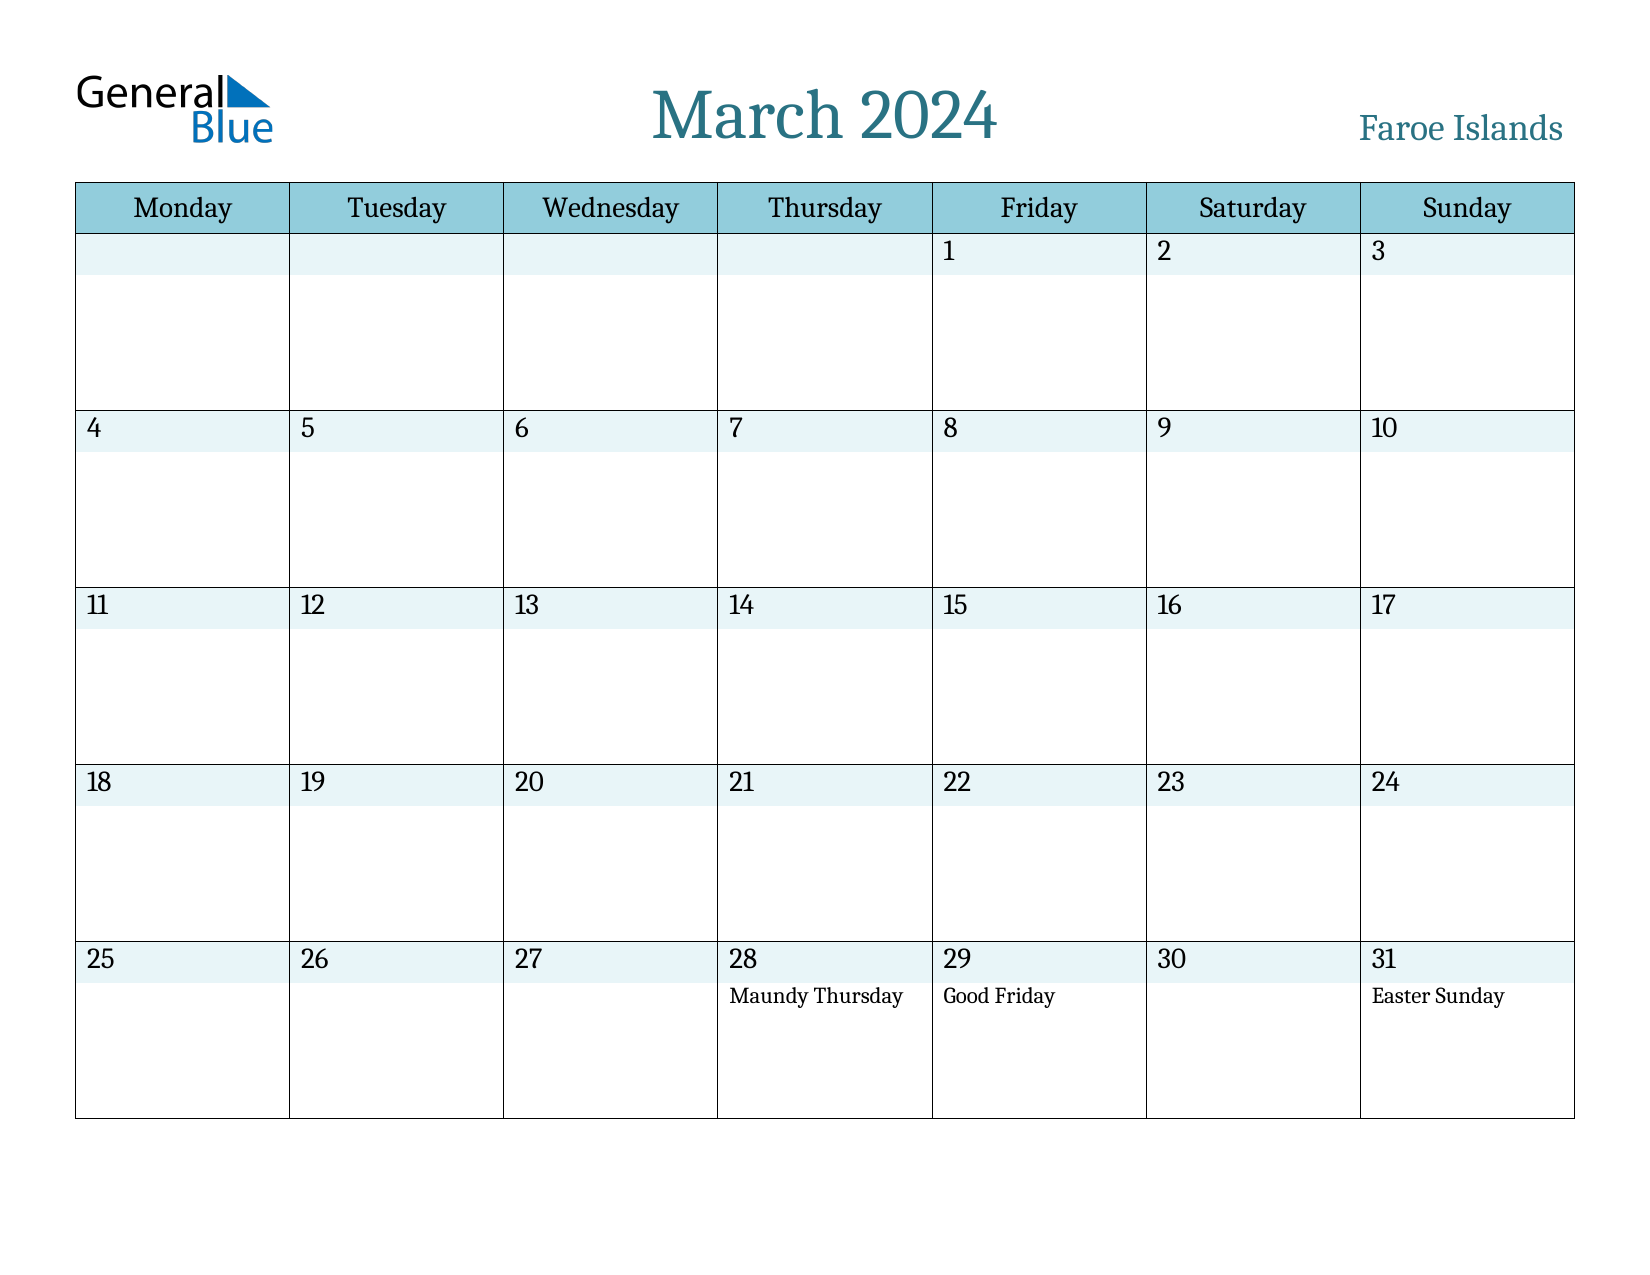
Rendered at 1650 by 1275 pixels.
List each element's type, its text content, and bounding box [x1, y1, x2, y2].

table_cell [504, 275, 717, 410]
table_cell 28 [718, 942, 932, 983]
table_cell 10 [1361, 411, 1574, 452]
table_cell 15 [933, 588, 1146, 629]
table_cell 18 [76, 765, 289, 806]
table_cell 31 [1361, 942, 1574, 983]
table_cell [290, 234, 503, 275]
table_cell [504, 452, 717, 587]
table_cell [504, 629, 717, 764]
table_cell [504, 983, 717, 1118]
table_cell Wednesday [504, 183, 717, 233]
table_cell 3 [1361, 234, 1574, 275]
table_cell 27 [504, 942, 717, 983]
table_cell [1147, 806, 1360, 941]
table_cell [1147, 629, 1360, 764]
table_cell Sunday [1361, 183, 1574, 233]
table_cell [504, 806, 717, 941]
table_cell [290, 983, 503, 1118]
table_cell 1 [933, 234, 1146, 275]
table_cell [1147, 275, 1360, 410]
table_cell Saturday [1147, 183, 1360, 233]
table_cell 8 [933, 411, 1146, 452]
table_cell [290, 806, 503, 941]
table_cell Friday [933, 183, 1146, 233]
table_cell [718, 234, 932, 275]
table_cell [1147, 983, 1360, 1118]
table_cell 20 [504, 765, 717, 806]
table_cell 12 [290, 588, 503, 629]
table_header March 2024 [504, 75, 1146, 182]
table_cell 13 [504, 588, 717, 629]
table_cell Tuesday [290, 183, 503, 233]
table_cell [504, 234, 717, 275]
table_cell 26 [290, 942, 503, 983]
table_cell Good Friday [933, 983, 1146, 1118]
table_header Faroe Islands [1146, 75, 1574, 182]
table_cell Monday [76, 183, 289, 233]
table_cell [76, 275, 289, 410]
table_cell 2 [1147, 234, 1360, 275]
table_cell [76, 629, 289, 764]
table_cell [933, 452, 1146, 587]
table_cell [1361, 452, 1574, 587]
table_cell [1361, 629, 1574, 764]
table_cell [290, 452, 503, 587]
table_cell [76, 983, 289, 1118]
table_cell 4 [76, 411, 289, 452]
table_cell [1361, 806, 1574, 941]
table_cell 24 [1361, 765, 1574, 806]
table_cell [933, 275, 1146, 410]
table_cell 25 [76, 942, 289, 983]
table_cell 23 [1147, 765, 1360, 806]
table_cell 6 [504, 411, 717, 452]
table_cell [718, 275, 932, 410]
table_cell [1361, 275, 1574, 410]
table_cell [933, 629, 1146, 764]
table_cell [718, 629, 932, 764]
table_cell [718, 452, 932, 587]
table_cell 21 [718, 765, 932, 806]
picture [77, 75, 273, 143]
table_cell Easter Sunday [1361, 983, 1574, 1118]
table_cell 29 [933, 942, 1146, 983]
table_cell 7 [718, 411, 932, 452]
table_cell Maundy Thursday [718, 983, 932, 1118]
table_cell [76, 806, 289, 941]
table_header [76, 75, 503, 182]
table_cell 17 [1361, 588, 1574, 629]
table_cell [290, 629, 503, 764]
table_cell 11 [76, 588, 289, 629]
table_cell [1147, 452, 1360, 587]
table_cell 9 [1147, 411, 1360, 452]
table_cell [933, 806, 1146, 941]
table_cell 30 [1147, 942, 1360, 983]
table_cell 22 [933, 765, 1146, 806]
table_cell Thursday [718, 183, 932, 233]
table_cell [718, 806, 932, 941]
table_cell [76, 452, 289, 587]
table_cell 19 [290, 765, 503, 806]
table_cell [290, 275, 503, 410]
table_cell [76, 234, 289, 275]
table_cell 14 [718, 588, 932, 629]
table_cell 5 [290, 411, 503, 452]
table_cell 16 [1147, 588, 1360, 629]
